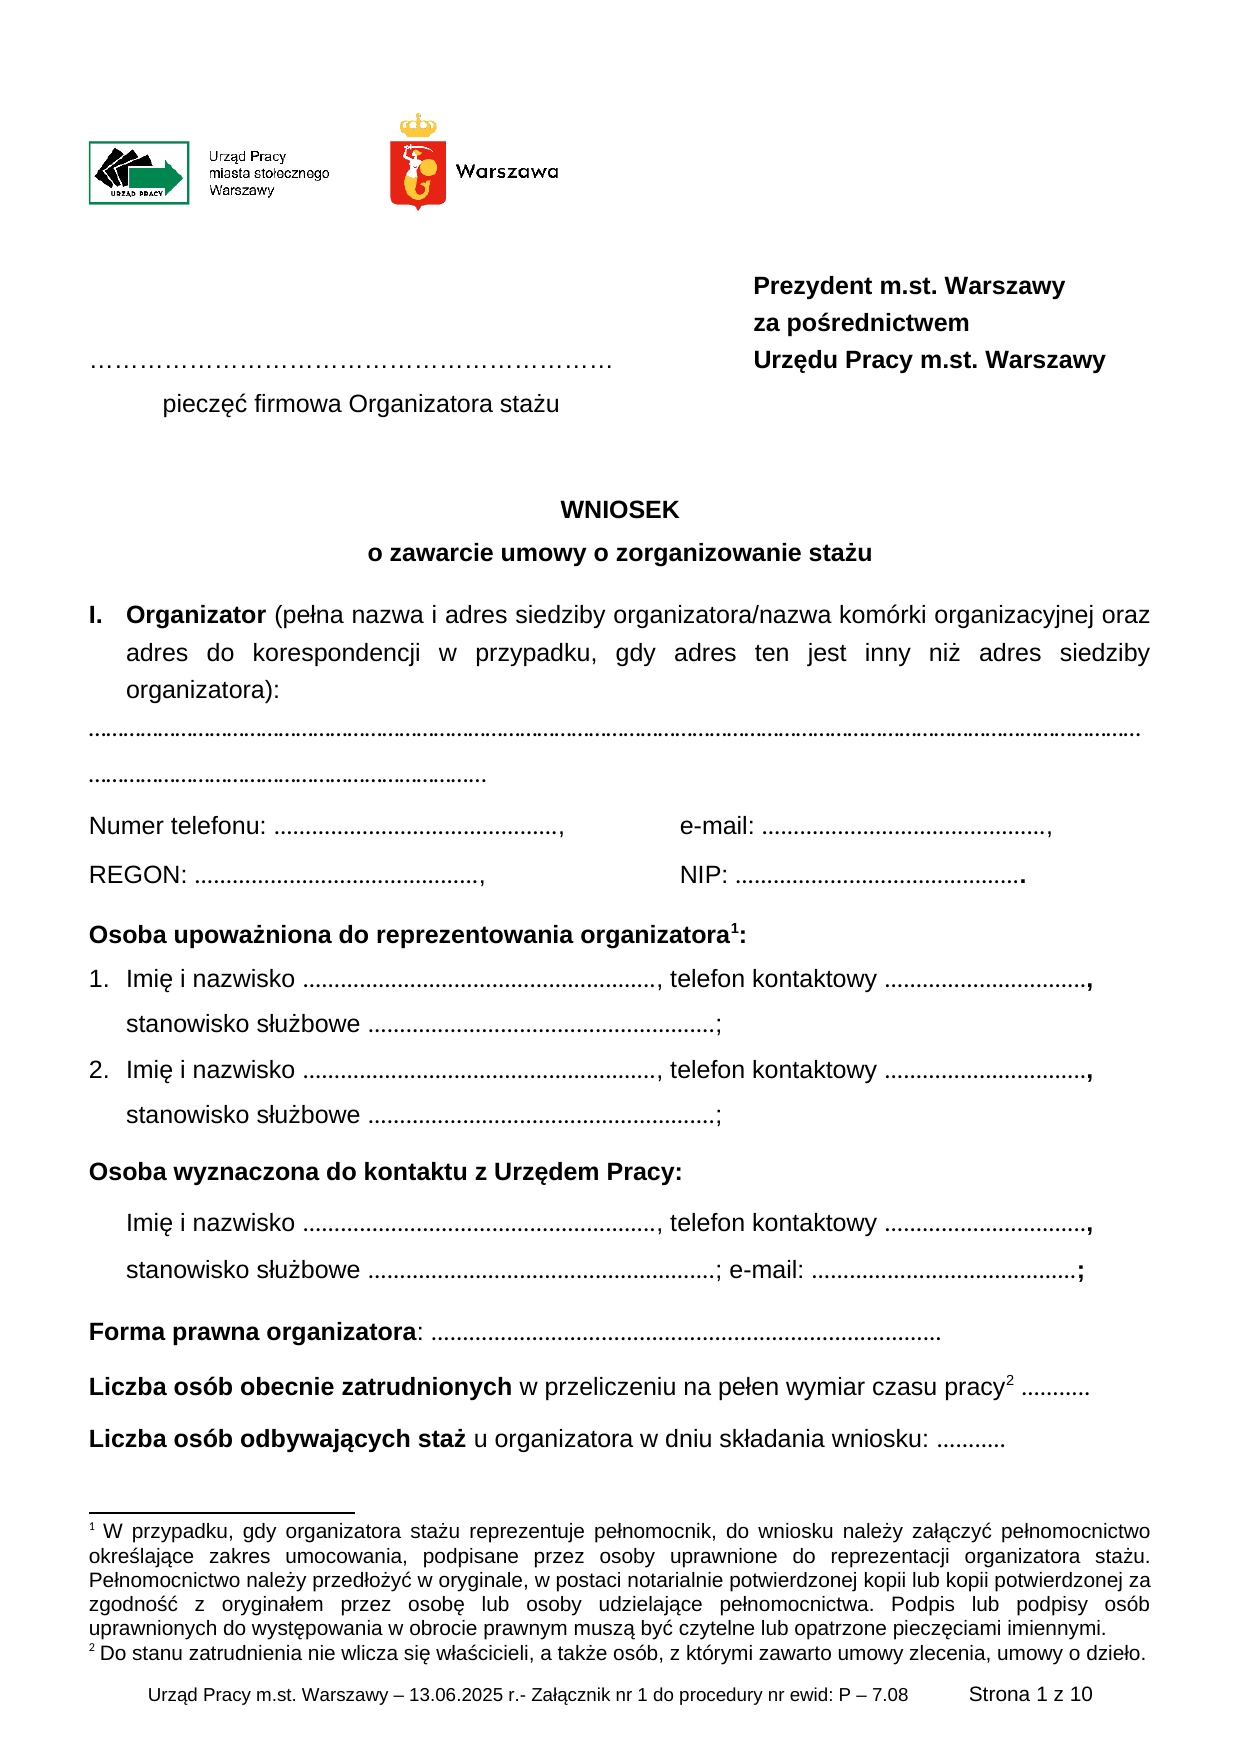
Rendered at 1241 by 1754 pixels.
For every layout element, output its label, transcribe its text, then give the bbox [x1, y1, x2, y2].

text REGON: , NIP: . [89, 859, 1152, 889]
list Organizator (pełna nazwa i adres siedziby organizatora/nazwa komórki organizacyjnej oraz adres do korespondencji w przypadku, gdy adres ten jest inny niż adres siedziby organizatora): [89, 601, 1152, 704]
list Imię i nazwisko , telefon kontaktowy , stanowisko służbowe ; [89, 1054, 1152, 1129]
text Liczba osób odbywających staż u organizatora w dniu składania wniosku: [89, 1423, 1152, 1453]
text Prezydent m.st. Warszawy [753, 271, 1152, 299]
text Forma prawna organizatora: [89, 1316, 1152, 1346]
text ……………………………………………………… Urzędu Pracy m.st. Warszawy [89, 345, 1152, 374]
text o zawarcie umowy o zorganizowanie stażu [89, 538, 1152, 567]
text WNIOSEK [89, 495, 1152, 523]
text Numer telefonu: , e-mail: , [89, 810, 1152, 841]
text Liczba osób obecnie zatrudnionych w przeliczeniu na pełen wymiar czasu pracy [89, 1371, 1152, 1401]
list Imię i nazwisko , telefon kontaktowy , stanowisko służbowe ; e-mail: ; [126, 1207, 1152, 1285]
text za pośrednictwem [753, 308, 1152, 337]
text pieczęć firmowa Organizatora stażu [89, 389, 1152, 418]
text Osoba upoważniona do reprezentowania organizatora: [89, 920, 1152, 949]
text Osoba wyznaczona do kontaktu z Urzędem Pracy: [89, 1157, 1152, 1186]
list Imię i nazwisko , telefon kontaktowy , stanowisko służbowe ; [89, 963, 1152, 1039]
picture [88, 113, 558, 211]
